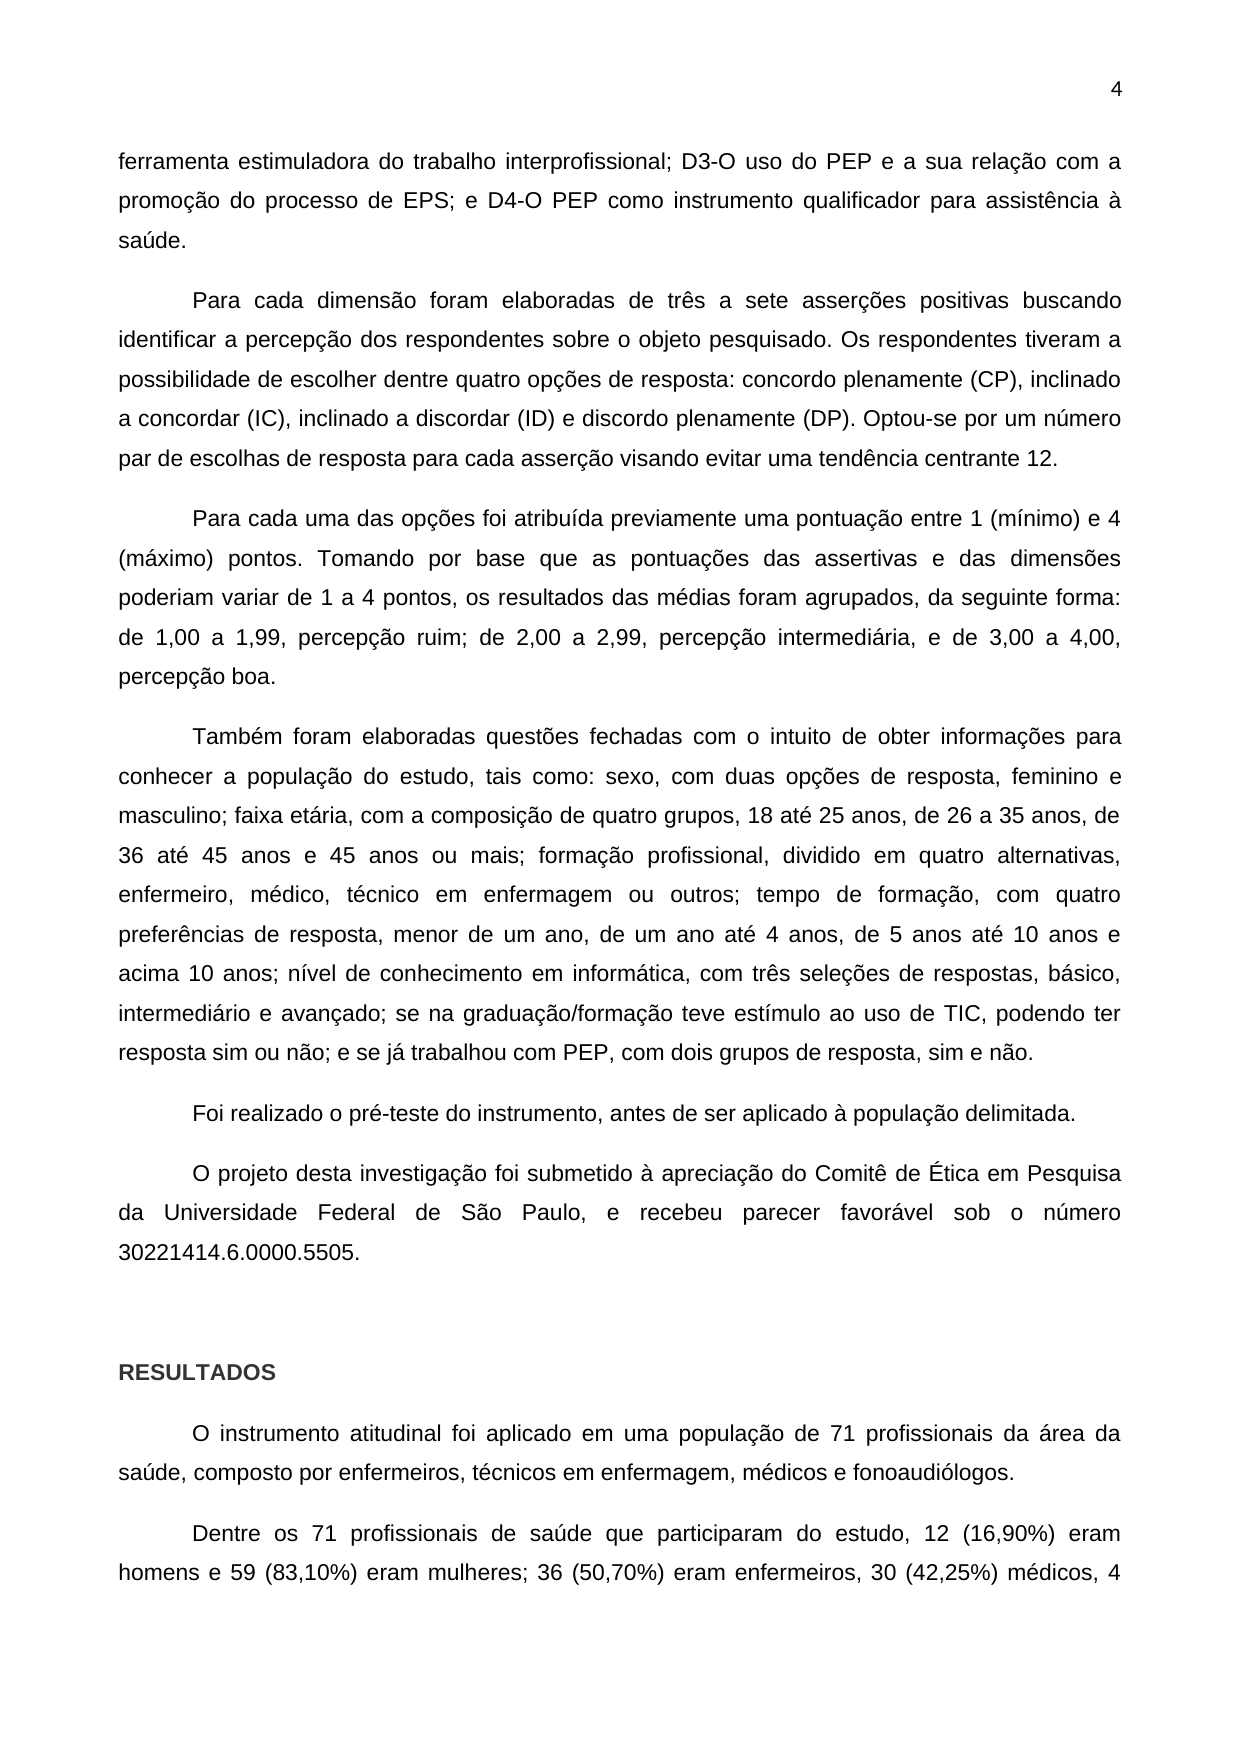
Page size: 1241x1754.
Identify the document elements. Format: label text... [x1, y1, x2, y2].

text O projeto desta investigação foi submetido à apreciação do Comitê de Ética em Pesquisa da Universidade Federal de São Paulo, e recebeu parecer favorável sob o número 30221414.6.0000.5505. [118, 1160, 1122, 1265]
text RESULTADOS [118, 1359, 1122, 1386]
text Foi realizado o pré-teste do instrumento, antes de ser aplicado à população delimitada. [118, 1099, 1122, 1126]
text O instrumento atitudinal foi aplicado em uma população de 71 profissionais da área da saúde, composto por enfermeiros, técnicos em enfermagem, médicos e fonoaudiólogos. [118, 1420, 1122, 1486]
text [118, 1519, 1122, 1585]
text Para cada dimensão foram elaboradas de três a sete asserções positivas buscando identificar a percepção dos respondentes sobre o objeto pesquisado. Os respondentes tiveram a possibilidade de escolher dentre quatro opções de resposta: concordo plenamente (CP), inclinado a concordar (IC), inclinado a discordar (ID) e discordo plenamente (DP). Optou-se por um número par de escolhas de resposta para cada asserção visando evitar uma tendência centrante 12. [118, 287, 1122, 471]
text Também foram elaboradas questões fechadas com o intuito de obter informações para conhecer a população do estudo, tais como: sexo, com duas opções de resposta, feminino e masculino; faixa etária, com a composição de quatro grupos, 18 até 25 anos, de 26 a 35 anos, de 36 até 45 anos e 45 anos ou mais; formação profissional, dividido em quatro alternativas, enfermeiro, médico, técnico em enfermagem ou outros; tempo de formação, com quatro preferências de resposta, menor de um ano, de um ano até 4 anos, de 5 anos até 10 anos e acima 10 anos; nível de conhecimento em informática, com três seleções de respostas, básico, intermediário e avançado; se na graduação/formação teve estímulo ao uso de TIC, podendo ter resposta sim ou não; e se já trabalhou com PEP, com dois grupos de resposta, sim e não. [118, 723, 1122, 1066]
text Para cada uma das opções foi atribuída previamente uma pontuação entre 1 (mínimo) e 4 (máximo) pontos. Tomando por base que as pontuações das assertivas e das dimensões poderiam variar de 1 a 4 pontos, os resultados das médias foram agrupados, da seguinte forma: de 1,00 a 1,99, percepção ruim; de 2,00 a 2,99, percepção intermediária, e de 3,00 a 4,00, percepção boa. [118, 505, 1122, 689]
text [118, 148, 1122, 253]
